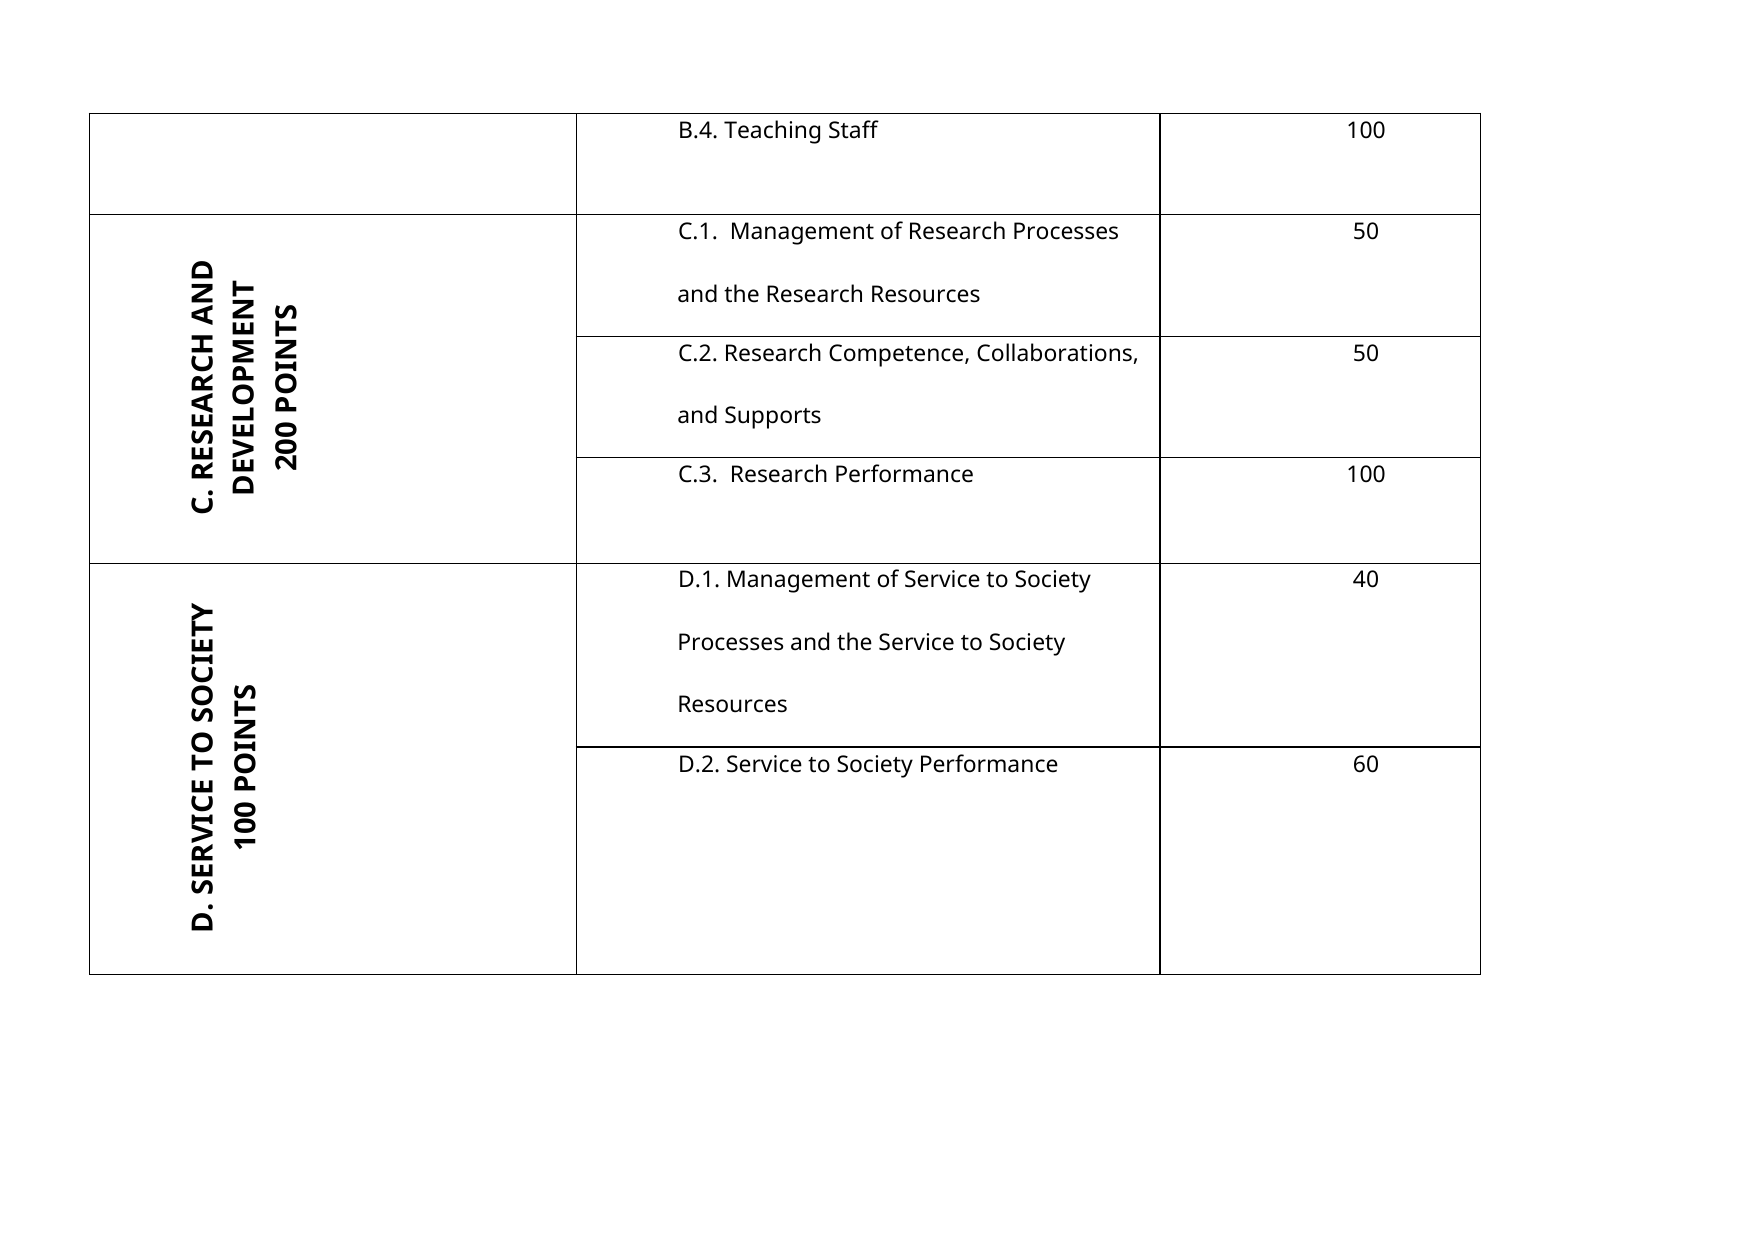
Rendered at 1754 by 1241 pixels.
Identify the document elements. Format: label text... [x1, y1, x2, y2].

table_cell 100 [1161, 458, 1480, 562]
table_cell C.1. Management of Research Processes and the Research Resources [577, 215, 1159, 336]
table_cell 50 [1161, 337, 1480, 457]
table_cell C.2. Research Competence, Collaborations, and Supports [577, 337, 1159, 457]
table_cell C.3. Research Performance [577, 458, 1159, 562]
table_cell C. RESEARCH AND DEVELOPMENT 200 POINTS [90, 215, 576, 562]
table_cell D.2. Service to Society Performance [577, 748, 1159, 974]
table_cell 50 [1161, 215, 1480, 336]
table_cell 40 [1161, 564, 1480, 746]
table_cell D.1. Management of Service to Society Processes and the Service to Society Resources [577, 564, 1159, 746]
table_cell 60 [1161, 748, 1480, 974]
table_cell D. SERVICE TO SOCIETY 100 POINTS [90, 564, 576, 974]
table_cell 100 [1161, 114, 1480, 214]
table_cell B.4. Teaching Staff [577, 114, 1159, 214]
